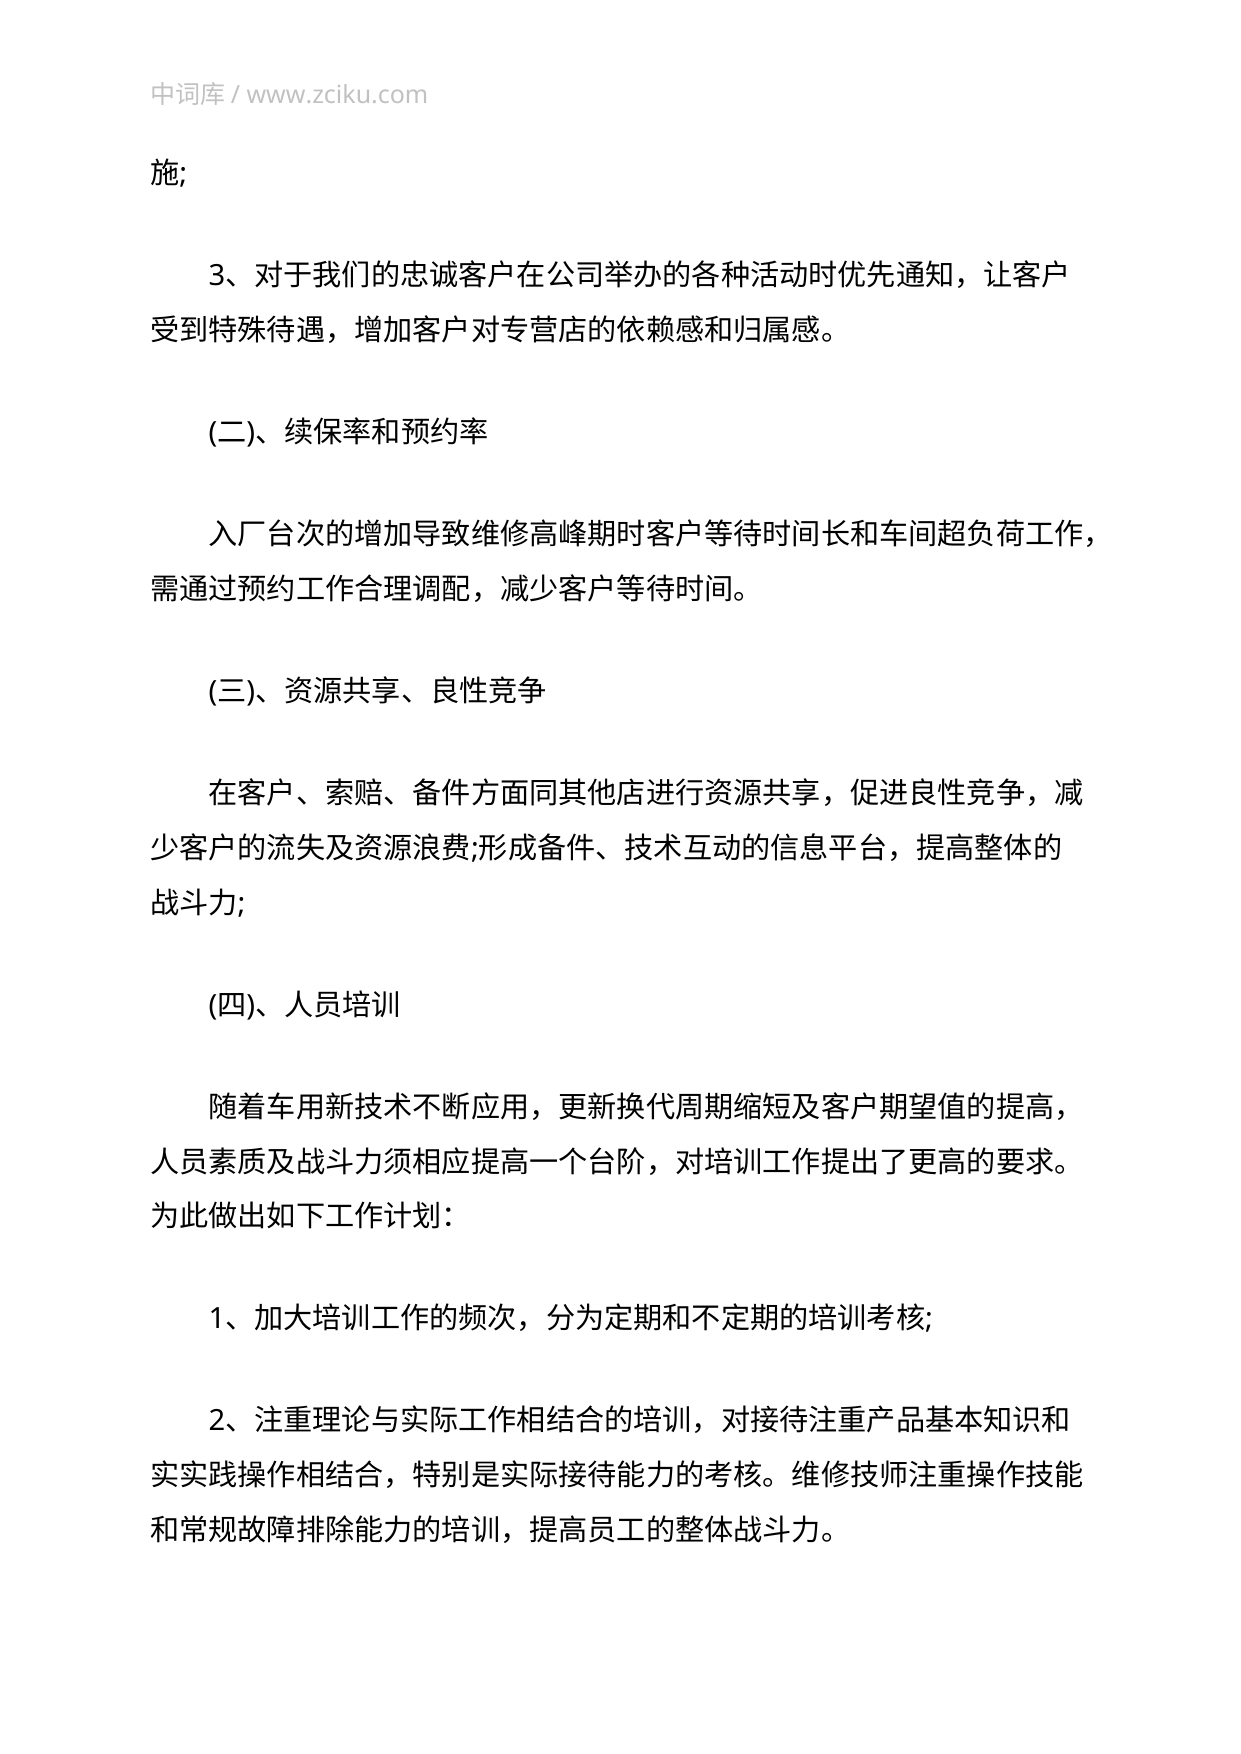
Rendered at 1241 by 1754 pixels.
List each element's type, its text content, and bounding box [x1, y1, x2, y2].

text 1、加大培训工作的频次，分为定期和不定期的培训考核; [150, 1295, 1090, 1337]
text (四)、人员培训 [150, 981, 1090, 1024]
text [150, 150, 1090, 192]
text 在客户、索赔、备件方面同其他店进行资源共享，促进良性竞争，减少客户的流失及资源浪费;形成备件、技术互动的信息平台，提高整体的战斗力; [150, 769, 1090, 922]
text 2、注重理论与实际工作相结合的培训，对接待注重产品基本知识和实实践操作相结合，特别是实际接待能力的考核。维修技师注重操作技能和常规故障排除能力的培训，提高员工的整体战斗力。 [150, 1397, 1090, 1549]
text 随着车用新技术不断应用，更新换代周期缩短及客户期望值的提高，人员素质及战斗力须相应提高一个台阶，对培训工作提出了更高的要求。为此做出如下工作计划： [150, 1083, 1090, 1235]
text 3、对于我们的忠诚客户在公司举办的各种活动时优先通知，让客户受到特殊待遇，增加客户对专营店的依赖感和归属感。 [150, 252, 1090, 349]
text (三)、资源共享、良性竞争 [150, 667, 1090, 710]
text 入厂台次的增加导致维修高峰期时客户等待时间长和车间超负荷工作，需通过预约工作合理调配，减少客户等待时间。 [150, 511, 1090, 608]
text (二)、续保率和预约率 [150, 409, 1090, 451]
